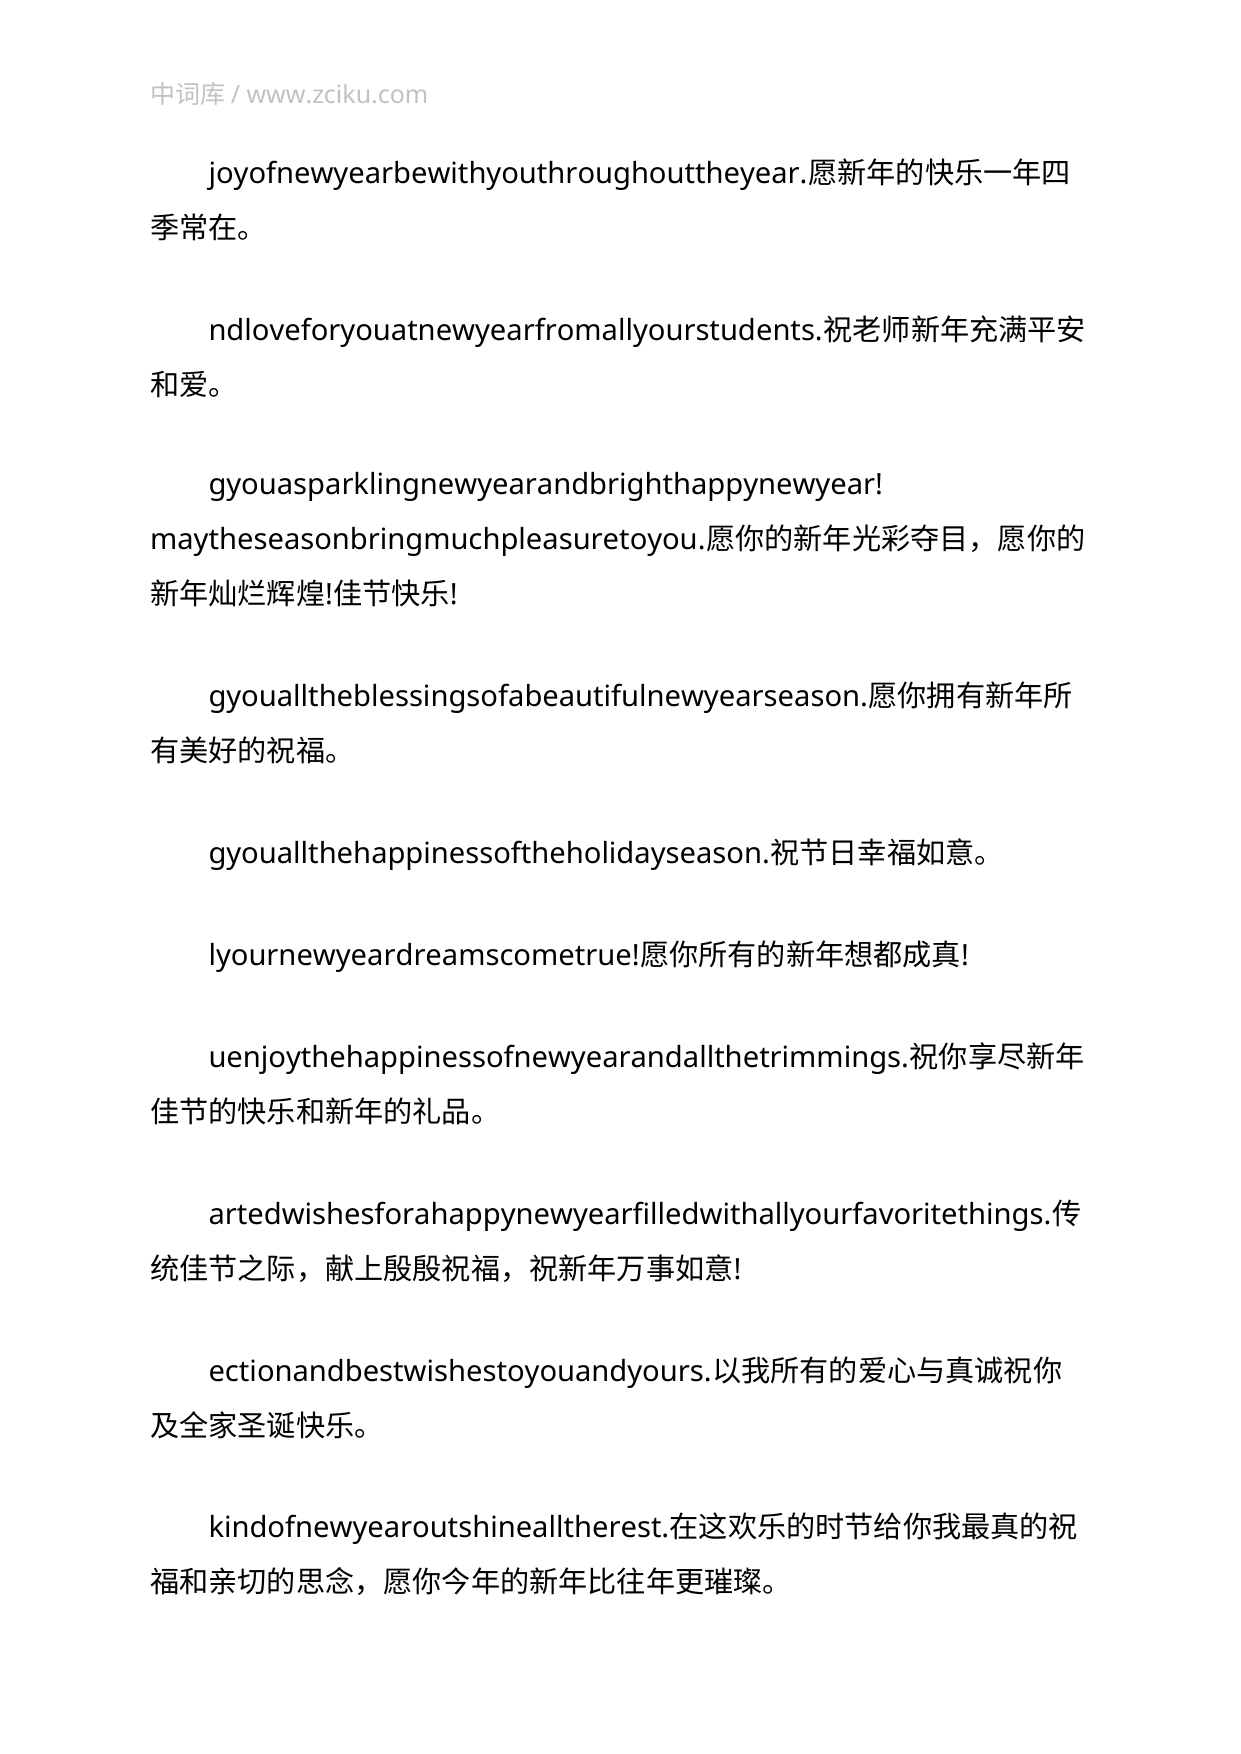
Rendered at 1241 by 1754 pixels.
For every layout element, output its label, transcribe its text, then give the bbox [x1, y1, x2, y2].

text kindofnewyearoutshinealltherest.在这欢乐的时节给你我最真的祝福和亲切的思念，愿你今年的新年比往年更璀璨。 [150, 1504, 1090, 1601]
text gyouallthehappinessoftheholidayseason.祝节日幸福如意。 [150, 829, 1090, 872]
text ectionandbestwishestoyouandyours.以我所有的爱心与真诚祝你及全家圣诞快乐。 [150, 1347, 1090, 1444]
text ndloveforyouatnewyearfromallyourstudents.祝老师新年充满平安和爱。 [150, 307, 1090, 404]
text uenjoythehappinessofnewyearandallthetrimmings.祝你享尽新年佳节的快乐和新年的礼品。 [150, 1033, 1090, 1131]
text joyofnewyearbewithyouthroughouttheyear.愿新年的快乐一年四季常在。 [150, 150, 1090, 247]
text gyouasparklingnewyearandbrighthappynewyear!maytheseasonbringmuchpleasuretoyou.愿你的新年光彩夺目，愿你的新年灿烂辉煌!佳节快乐! [150, 463, 1090, 613]
text lyournewyeardreamscometrue!愿你所有的新年想都成真! [150, 932, 1090, 974]
text artedwishesforahappynewyearfilledwithallyourfavoritethings.传统佳节之际，献上殷殷祝福，祝新年万事如意! [150, 1190, 1090, 1288]
text gyoualltheblessingsofabeautifulnewyearseason.愿你拥有新年所有美好的祝福。 [150, 673, 1090, 770]
